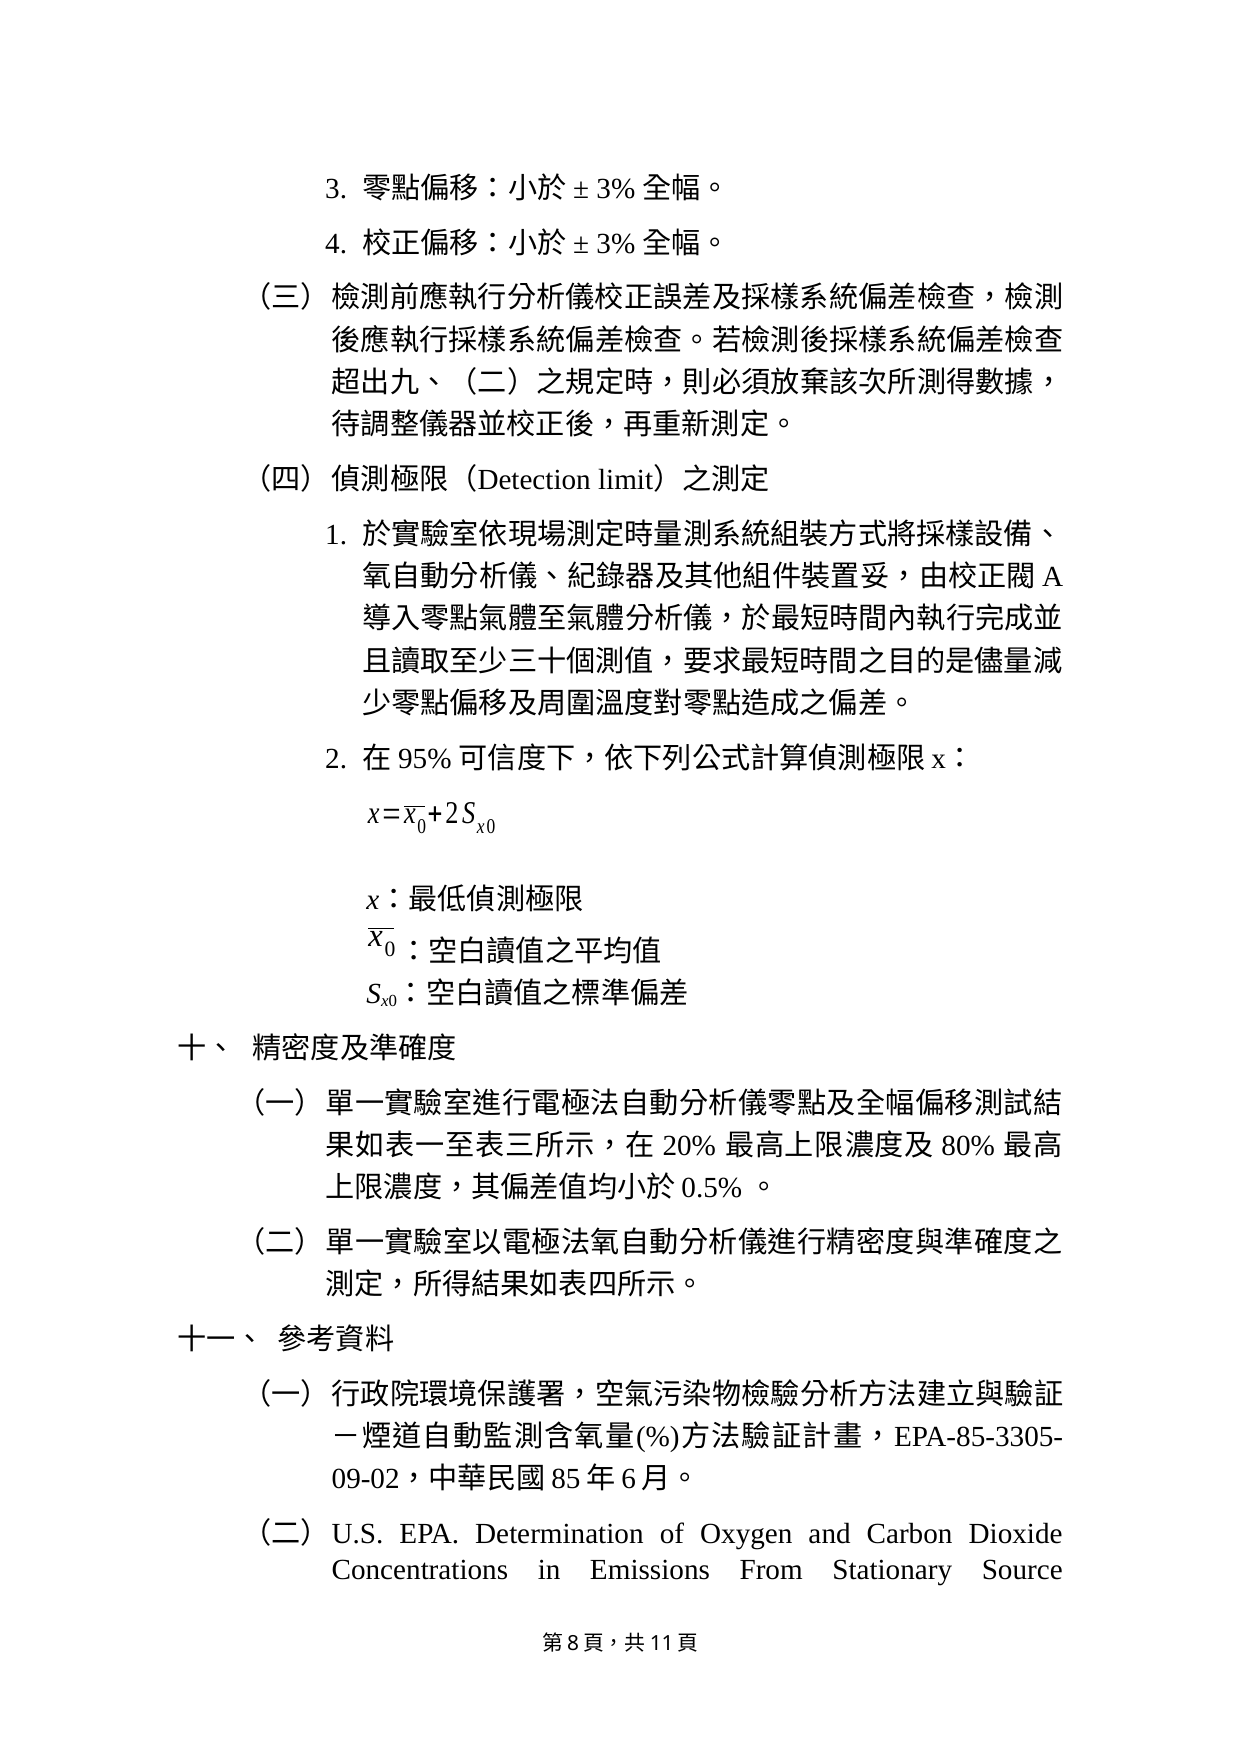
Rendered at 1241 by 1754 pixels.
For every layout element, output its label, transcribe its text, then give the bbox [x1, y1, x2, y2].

list 零點偏移：小於 ± 3% 全幅。 [325, 164, 1063, 207]
list 偵測極限（Detection limit）之測定 [242, 456, 1063, 498]
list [242, 1510, 1063, 1586]
text x：最低偵測極限 [366, 875, 1063, 917]
list 單一實驗室進行電極法自動分析儀零點及全幅偏移測試結果如表一至表三所示，在20% 最高上限濃度及80% 最高上限濃度，其偏差值均小於0.5% 。 [236, 1079, 1063, 1206]
list 單一實驗室以電極法氧自動分析儀進行精密度與準確度之測定，所得結果如表四所示。 [236, 1219, 1063, 1303]
list 在 95% 可信度下，依下列公式計算偵測極限x： [325, 734, 1063, 777]
list 檢測前應執行分析儀校正誤差及採樣系統偏差檢查，檢測後應執行採樣系統偏差檢查。若檢測後採樣系統偏差檢查超出九、（二）之規定時，則必須放棄該次所測得數據，待調整儀器並校正後，再重新測定。 [242, 274, 1063, 443]
text Sx0：空白讀值之標準偏差 [366, 970, 1063, 1012]
list 行政院環境保護署，空氣污染物檢驗分析方法建立與驗証－煙道自動監測含氧量(%)方法驗証計畫，EPA-85-3305-09-02，中華民國85年6月。 [242, 1371, 1063, 1497]
text ：空白讀值之平均值 [366, 917, 1063, 970]
list 於實驗室依現場測定時量測系統組裝方式將採樣設備、氧自動分析儀、紀錄器及其他組件裝置妥，由校正閥A導入零點氣體至氣體分析儀，於最短時間內執行完成並且讀取至少三十個測值，要求最短時間之目的是儘量減少零點偏移及周圍溫度對零點造成之偏差。 [325, 511, 1063, 722]
list 參考資料 [177, 1316, 1063, 1358]
list 校正偏移：小於 ± 3% 全幅。 [325, 219, 1063, 262]
list 精密度及準確度 [177, 1024, 1063, 1067]
